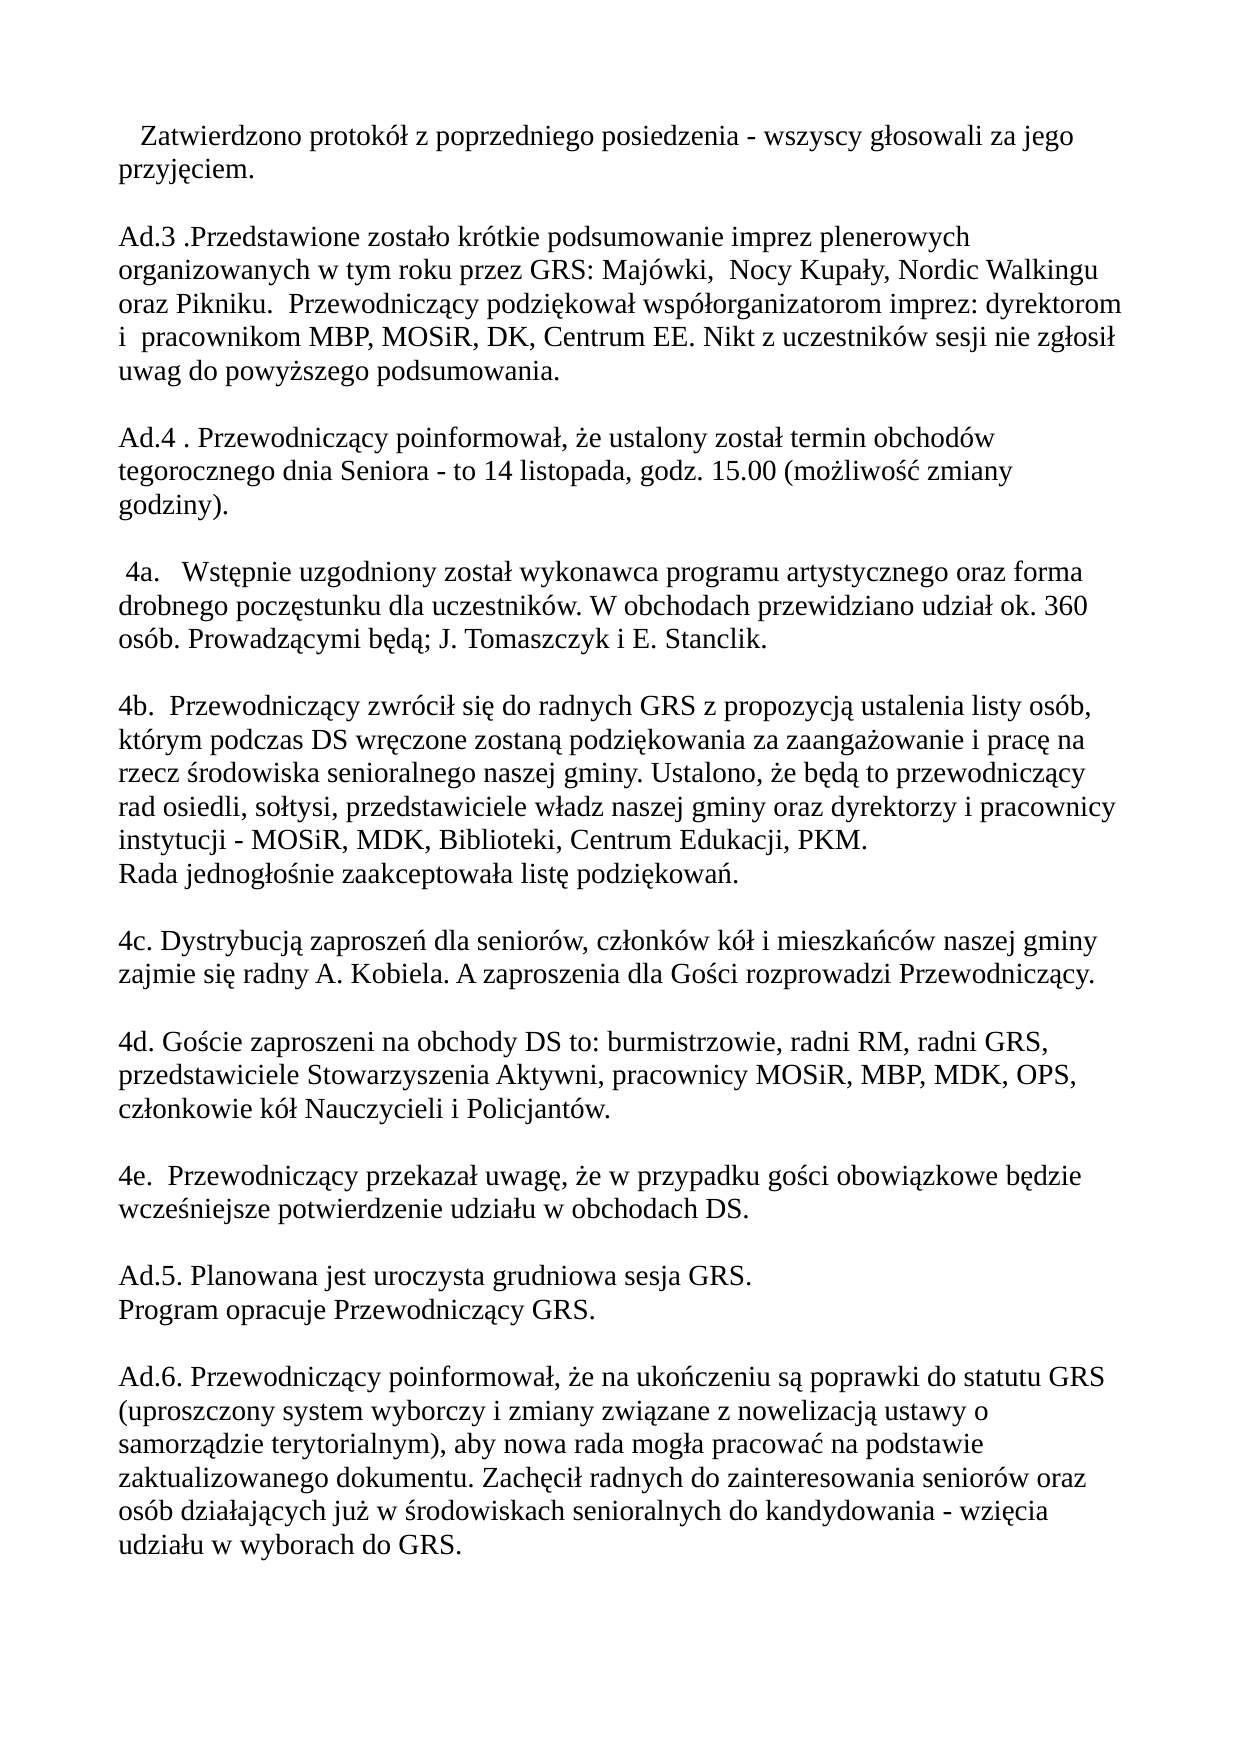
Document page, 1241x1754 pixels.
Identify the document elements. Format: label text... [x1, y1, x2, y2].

text 4a. Wstępnie uzgodniony został wykonawca programu artystycznego oraz forma drobnego poczęstunku dla uczestników. W obchodach przewidziano udział ok. 360 osób. Prowadzącymi będą; J. Tomaszczyk i E. Stanclik. [118, 554, 1122, 655]
text Ad.3 .Przedstawione zostało krótkie podsumowanie imprez plenerowych organizowanych w tym roku przez GRS: Majówki, Nocy Kupały, Nordic Walkingu oraz Pikniku. Przewodniczący podziękował współorganizatorom imprez: dyrektorom i pracownikom MBP, MOSiR, DK, Centrum EE. Nikt z uczestników sesji nie zgłosił uwag do powyższego podsumowania. [118, 219, 1122, 386]
text Ad.6. Przewodniczący poinformował, że na ukończeniu są poprawki do statutu GRS (uproszczony system wyborczy i zmiany związane z nowelizacją ustawy o samorządzie terytorialnym), aby nowa rada mogła pracować na podstawie zaktualizowanego dokumentu. Zachęcił radnych do zainteresowania seniorów oraz osób działających już w środowiskach senioralnych do kandydowania - wzięcia udziału w wyborach do GRS. [118, 1359, 1122, 1560]
text 4c. Dystrybucją zaproszeń dla seniorów, członków kół i mieszkańców naszej gminy zajmie się radny A. Kobiela. A zaproszenia dla Gości rozprowadzi Przewodniczący. [118, 923, 1122, 990]
text 4e. Przewodniczący przekazał uwagę, że w przypadku gości obowiązkowe będzie wcześniejsze potwierdzenie udziału w obchodach DS. [118, 1158, 1122, 1225]
text Ad.5. Planowana jest uroczysta grudniowa sesja GRS. [118, 1258, 1122, 1292]
text Program opracuje Przewodniczący GRS. [118, 1292, 1122, 1326]
text Zatwierdzono protokół z poprzedniego posiedzenia - wszyscy głosowali za jego przyjęciem. [118, 118, 1122, 185]
text Ad.4 . Przewodniczący poinformował, że ustalony został termin obchodów tegorocznego dnia Seniora - to 14 listopada, godz. 15.00 (możliwość zmiany godziny). [118, 420, 1122, 521]
text 4b. Przewodniczący zwrócił się do radnych GRS z propozycją ustalenia listy osób, którym podczas DS wręczone zostaną podziękowania za zaangażowanie i pracę na rzecz środowiska senioralnego naszej gminy. Ustalono, że będą to przewodniczący rad osiedli, sołtysi, przedstawiciele władz naszej gminy oraz dyrektorzy i pracownicy instytucji - MOSiR, MDK, Biblioteki, Centrum Edukacji, PKM. [118, 688, 1122, 856]
text Rada jednogłośnie zaakceptowała listę podziękowań. [118, 856, 1122, 889]
text 4d. Goście zaproszeni na obchody DS to: burmistrzowie, radni RM, radni GRS, przedstawiciele Stowarzyszenia Aktywni, pracownicy MOSiR, MBP, MDK, OPS, członkowie kół Nauczycieli i Policjantów. [118, 1024, 1122, 1124]
